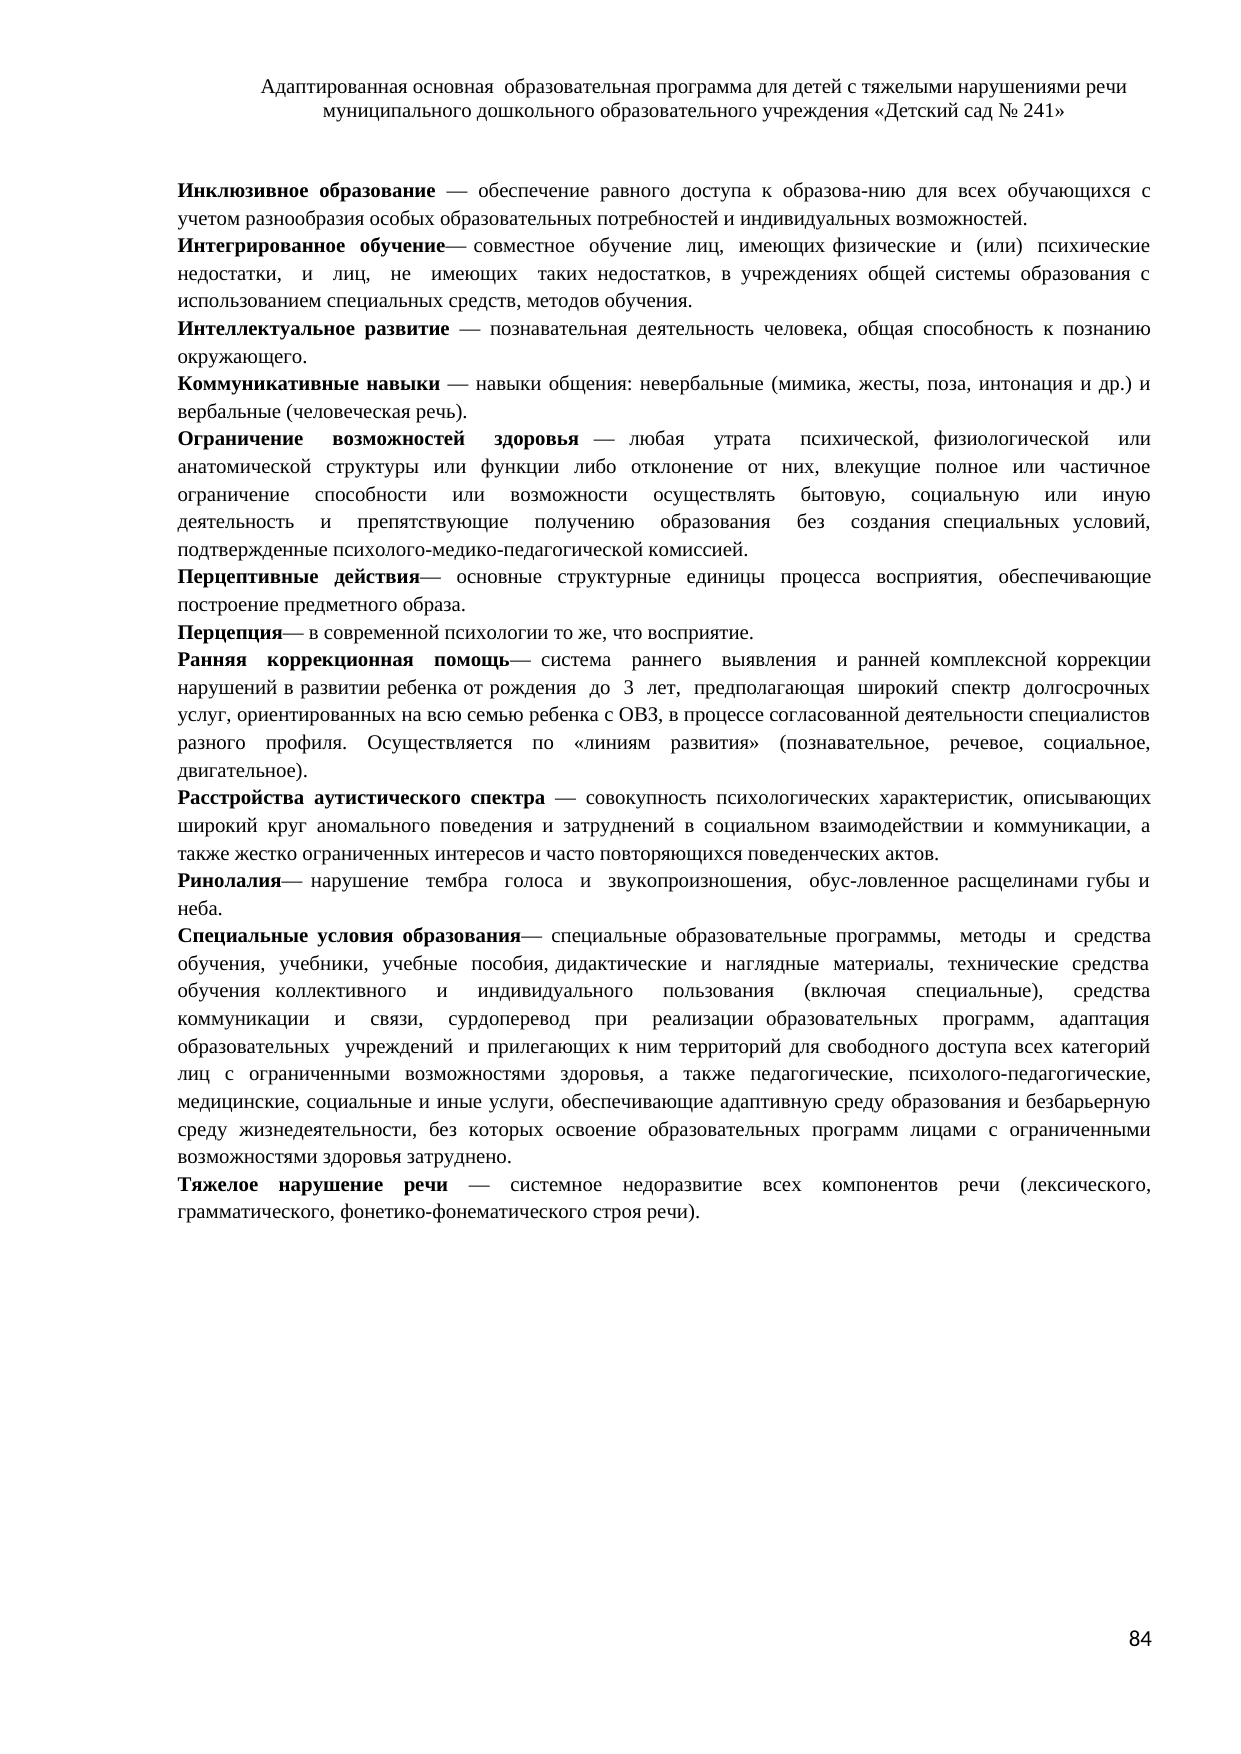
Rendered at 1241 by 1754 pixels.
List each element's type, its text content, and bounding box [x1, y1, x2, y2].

text Интегрированное обучение— совместное обучение лиц, имеющих физические и (или) психические недостатки, и лиц, не имеющих таких недостатков, в учреждениях общей системы образования с использованием специальных средств, методов обучения. [177, 233, 1152, 312]
text Ограничение возможностей здоровья — любая утрата психической, физиологической или анатомической структуры или функции либо отклонение от них, влекущие полное или частичное ограничение способности или возможности осуществлять бытовую, социальную или иную деятельность и препятствующие получению образования без создания специальных условий, подтвержденные психолого-медико-педагогической комиссией. [177, 426, 1152, 561]
text Специальные условия образования— специальные образовательные программы, методы и средства обучения, учебники, учебные пособия, дидактические и наглядные материалы, технические средства обучения коллективного и индивидуального пользования (включая специальные), средства коммуникации и связи, сурдоперевод при реализации образовательных программ, адаптация образовательных учреждений и прилегающих к ним территорий для свободного доступа всех категорий лиц с ограниченными возможностями здоровья, а также педагогические, психолого-педагогические, медицинские, социальные и иные услуги, обеспечивающие адаптивную среду образования и безбарьерную среду жизнедеятельности, без которых освоение образовательных программ лицами с ограниченными возможностями здоровья затруднено. [177, 923, 1152, 1168]
text Тяжелое нарушение речи — системное недоразвитие всех компонентов речи (лексического, грамматического, фонетико-фонематического строя речи). [177, 1172, 1152, 1223]
text Расстройства аутистического спектра — совокупность психологических характеристик, описывающих широкий круг аномального поведения и затруднений в социальном взаимодействии и коммуникации, а также жестко ограниченных интересов и часто повторяющихся поведенческих актов. [177, 785, 1152, 864]
text Инклюзивное образование — обеспечение равного доступа к образова-нию для всех обучающихся с учетом разнообразия особых образовательных потребностей и индивидуальных возможностей. [177, 178, 1152, 229]
text Коммуникативные навыки — навыки общения: невербальные (мимика, жесты, поза, интонация и др.) и вербальные (человеческая речь). [177, 371, 1152, 423]
text Перцепция— в современной психологии то же, что восприятие. [177, 619, 1152, 644]
text Перцептивные действия— основные структурные единицы процесса восприятия, обеспечивающие построение предметного образа. [177, 564, 1152, 616]
text Ранняя коррекционная помощь— система раннего выявления и ранней комплексной коррекции нарушений в развитии ребенка от рождения до 3 лет, предполагающая широкий спектр долгосрочных услуг, ориентированных на всю семью ребенка с ОВЗ, в процессе согласованной деятельности специалистов разного профиля. Осуществляется по «линиям развития» (познавательное, речевое, социальное, двигательное). [177, 647, 1152, 782]
text Ринолалия— нарушение тембра голоса и звукопроизношения, обус-ловленное расщелинами губы и неба. [177, 868, 1152, 920]
text Интеллектуальное развитие — познавательная деятельность человека, общая способность к познанию окружающего. [177, 316, 1152, 368]
